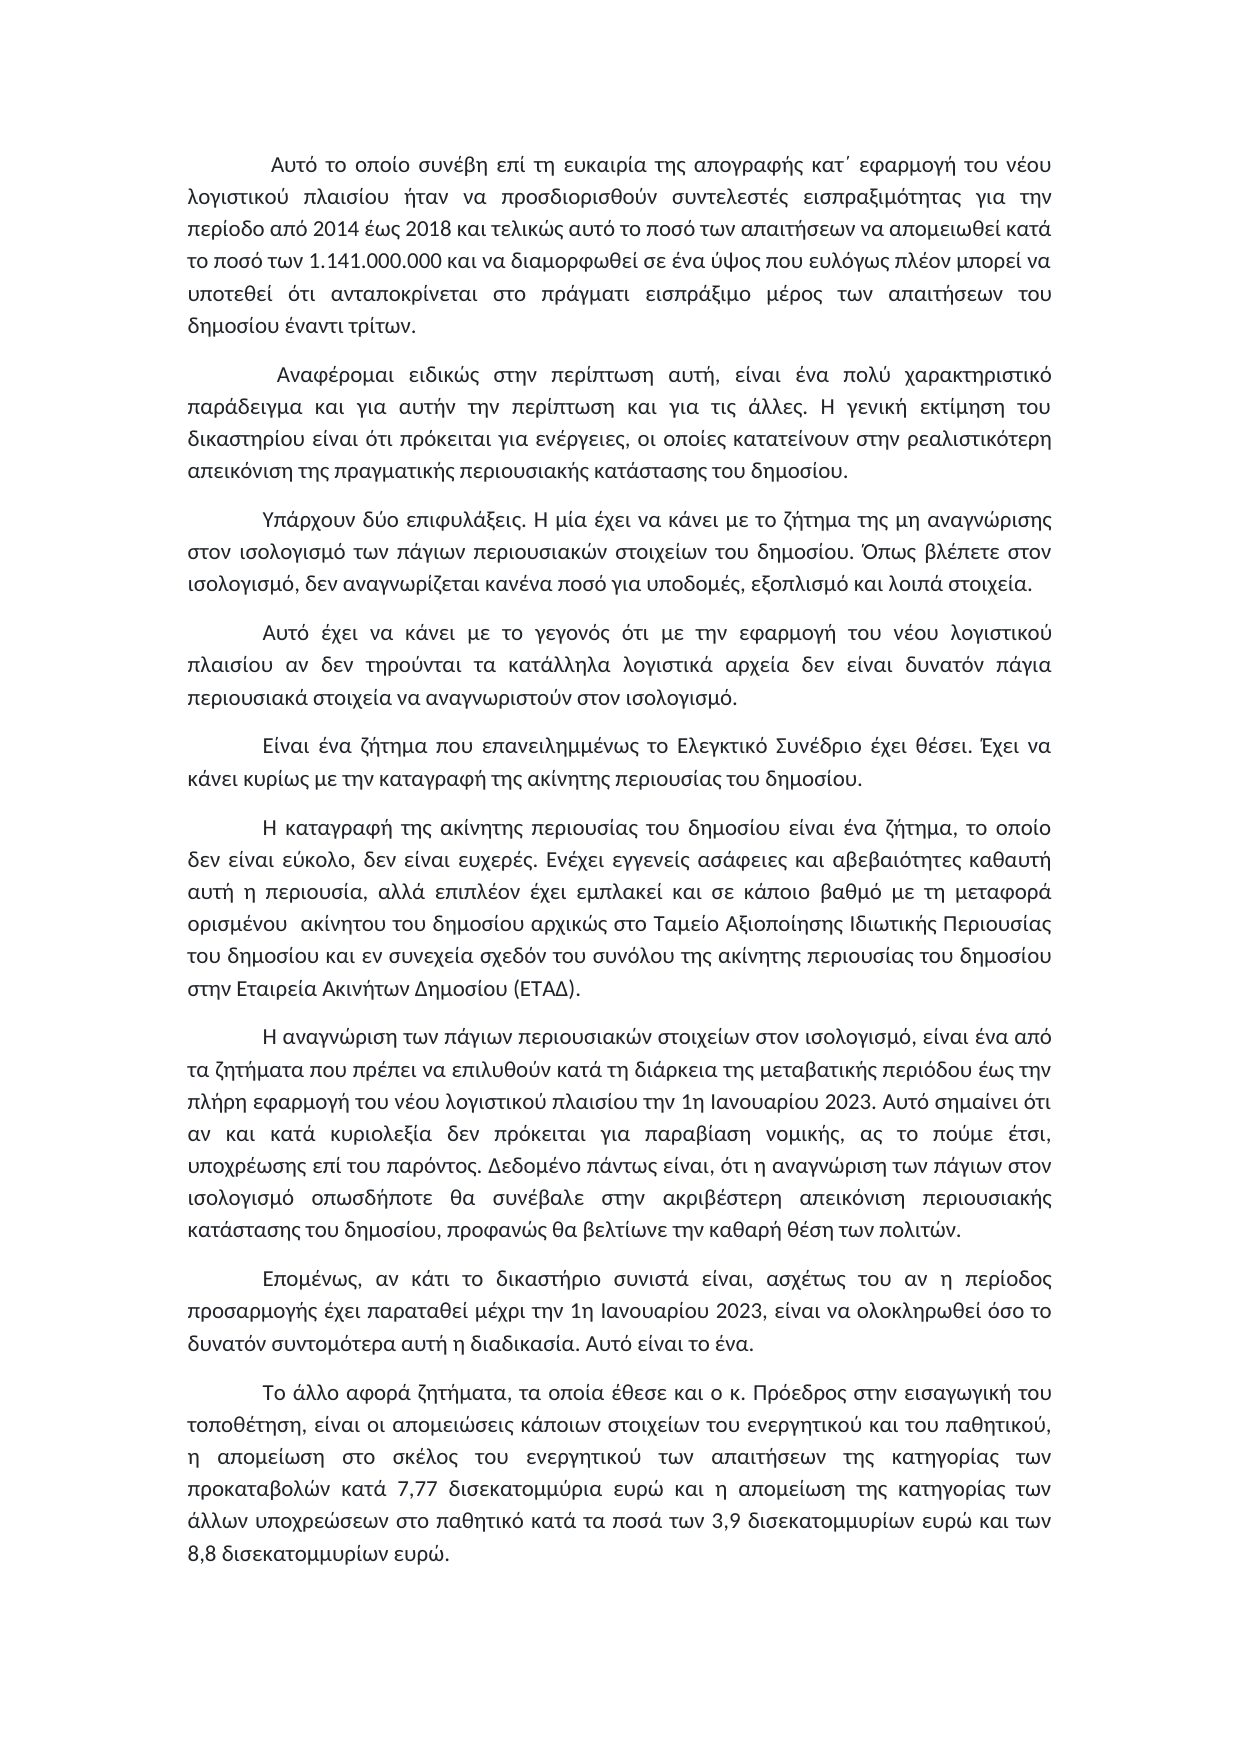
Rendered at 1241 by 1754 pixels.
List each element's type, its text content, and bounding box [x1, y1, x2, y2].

text Επομένως, αν κάτι το δικαστήριο συνιστά είναι, ασχέτως του αν η περίοδος προσαρμογής έχει παραταθεί μέχρι την 1η Ιανουαρίου 2023, είναι να ολοκληρωθεί όσο το δυνατόν συντομότερα αυτή η διαδικασία. Αυτό είναι το ένα. [187, 1264, 1053, 1357]
text Το άλλο αφορά ζητήματα, τα οποία έθεσε και ο κ. Πρόεδρος στην εισαγωγική του τοποθέτηση, είναι οι απομειώσεις κάποιων στοιχείων του ενεργητικού και του παθητικού, η απομείωση στο σκέλος του ενεργητικού των απαιτήσεων της κατηγορίας των προκαταβολών κατά 7,77 δισεκατομμύρια ευρώ και η απομείωση της κατηγορίας των άλλων υποχρεώσεων στο παθητικό κατά τα ποσά των 3,9 δισεκατομμυρίων ευρώ και των 8,8 δισεκατομμυρίων ευρώ. [187, 1378, 1053, 1567]
text Αναφέρομαι ειδικώς στην περίπτωση αυτή, είναι ένα πολύ χαρακτηριστικό παράδειγμα και για αυτήν την περίπτωση και για τις άλλες. Η γενική εκτίμηση του δικαστηρίου είναι ότι πρόκειται για ενέργειες, οι οποίες κατατείνουν στην ρεαλιστικότερη απεικόνιση της πραγματικής περιουσιακής κατάστασης του δημοσίου. [187, 360, 1053, 484]
text Αυτό το οποίο συνέβη επί τη ευκαιρία της απογραφής κατ΄ εφαρμογή του νέου λογιστικού πλαισίου ήταν να προσδιορισθούν συντελεστές εισπραξιμότητας για την περίοδο από 2014 έως 2018 και τελικώς αυτό το ποσό των απαιτήσεων να απομειωθεί κατά το ποσό των 1.141.000.000 και να διαμορφωθεί σε ένα ύψος που ευλόγως πλέον μπορεί να υποτεθεί ότι ανταποκρίνεται στο πράγματι εισπράξιμο μέρος των απαιτήσεων του δημοσίου έναντι τρίτων. [187, 150, 1053, 339]
text Η αναγνώριση των πάγιων περιουσιακών στοιχείων στον ισολογισμό, είναι ένα από τα ζητήματα που πρέπει να επιλυθούν κατά τη διάρκεια της μεταβατικής περιόδου έως την πλήρη εφαρμογή του νέου λογιστικού πλαισίου την 1η Ιανουαρίου 2023. Αυτό σημαίνει ότι αν και κατά κυριολεξία δεν πρόκειται για παραβίαση νομικής, ας το πούμε έτσι, υποχρέωσης επί του παρόντος. Δεδομένο πάντως είναι, ότι η αναγνώριση των πάγιων στον ισολογισμό οπωσδήποτε θα συνέβαλε στην ακριβέστερη απεικόνιση περιουσιακής κατάστασης του δημοσίου, προφανώς θα βελτίωνε την καθαρή θέση των πολιτών. [187, 1022, 1053, 1244]
text Αυτό έχει να κάνει με το γεγονός ότι με την εφαρμογή του νέου λογιστικού πλαισίου αν δεν τηρούνται τα κατάλληλα λογιστικά αρχεία δεν είναι δυνατόν πάγια περιουσιακά στοιχεία να αναγνωριστούν στον ισολογισμό. [187, 618, 1053, 711]
text Η καταγραφή της ακίνητης περιουσίας του δημοσίου είναι ένα ζήτημα, το οποίο δεν είναι εύκολο, δεν είναι ευχερές. Ενέχει εγγενείς ασάφειες και αβεβαιότητες καθαυτή αυτή η περιουσία, αλλά επιπλέον έχει εμπλακεί και σε κάποιο βαθμό με τη μεταφορά ορισμένου ακίνητου του δημοσίου αρχικώς στο Ταμείο Αξιοποίησης Ιδιωτικής Περιουσίας του δημοσίου και εν συνεχεία σχεδόν του συνόλου της ακίνητης περιουσίας του δημοσίου στην Εταιρεία Ακινήτων Δημοσίου (ΕΤΑΔ). [187, 813, 1053, 1002]
text Υπάρχουν δύο επιφυλάξεις. Η μία έχει να κάνει με το ζήτημα της μη αναγνώρισης στον ισολογισμό των πάγιων περιουσιακών στοιχείων του δημοσίου. Όπως βλέπετε στον ισολογισμό, δεν αναγνωρίζεται κανένα ποσό για υποδομές, εξοπλισμό και λοιπά στοιχεία. [187, 505, 1053, 598]
text Είναι ένα ζήτημα που επανειλημμένως το Ελεγκτικό Συνέδριο έχει θέσει. Έχει να κάνει κυρίως με την καταγραφή της ακίνητης περιουσίας του δημοσίου. [187, 732, 1053, 792]
